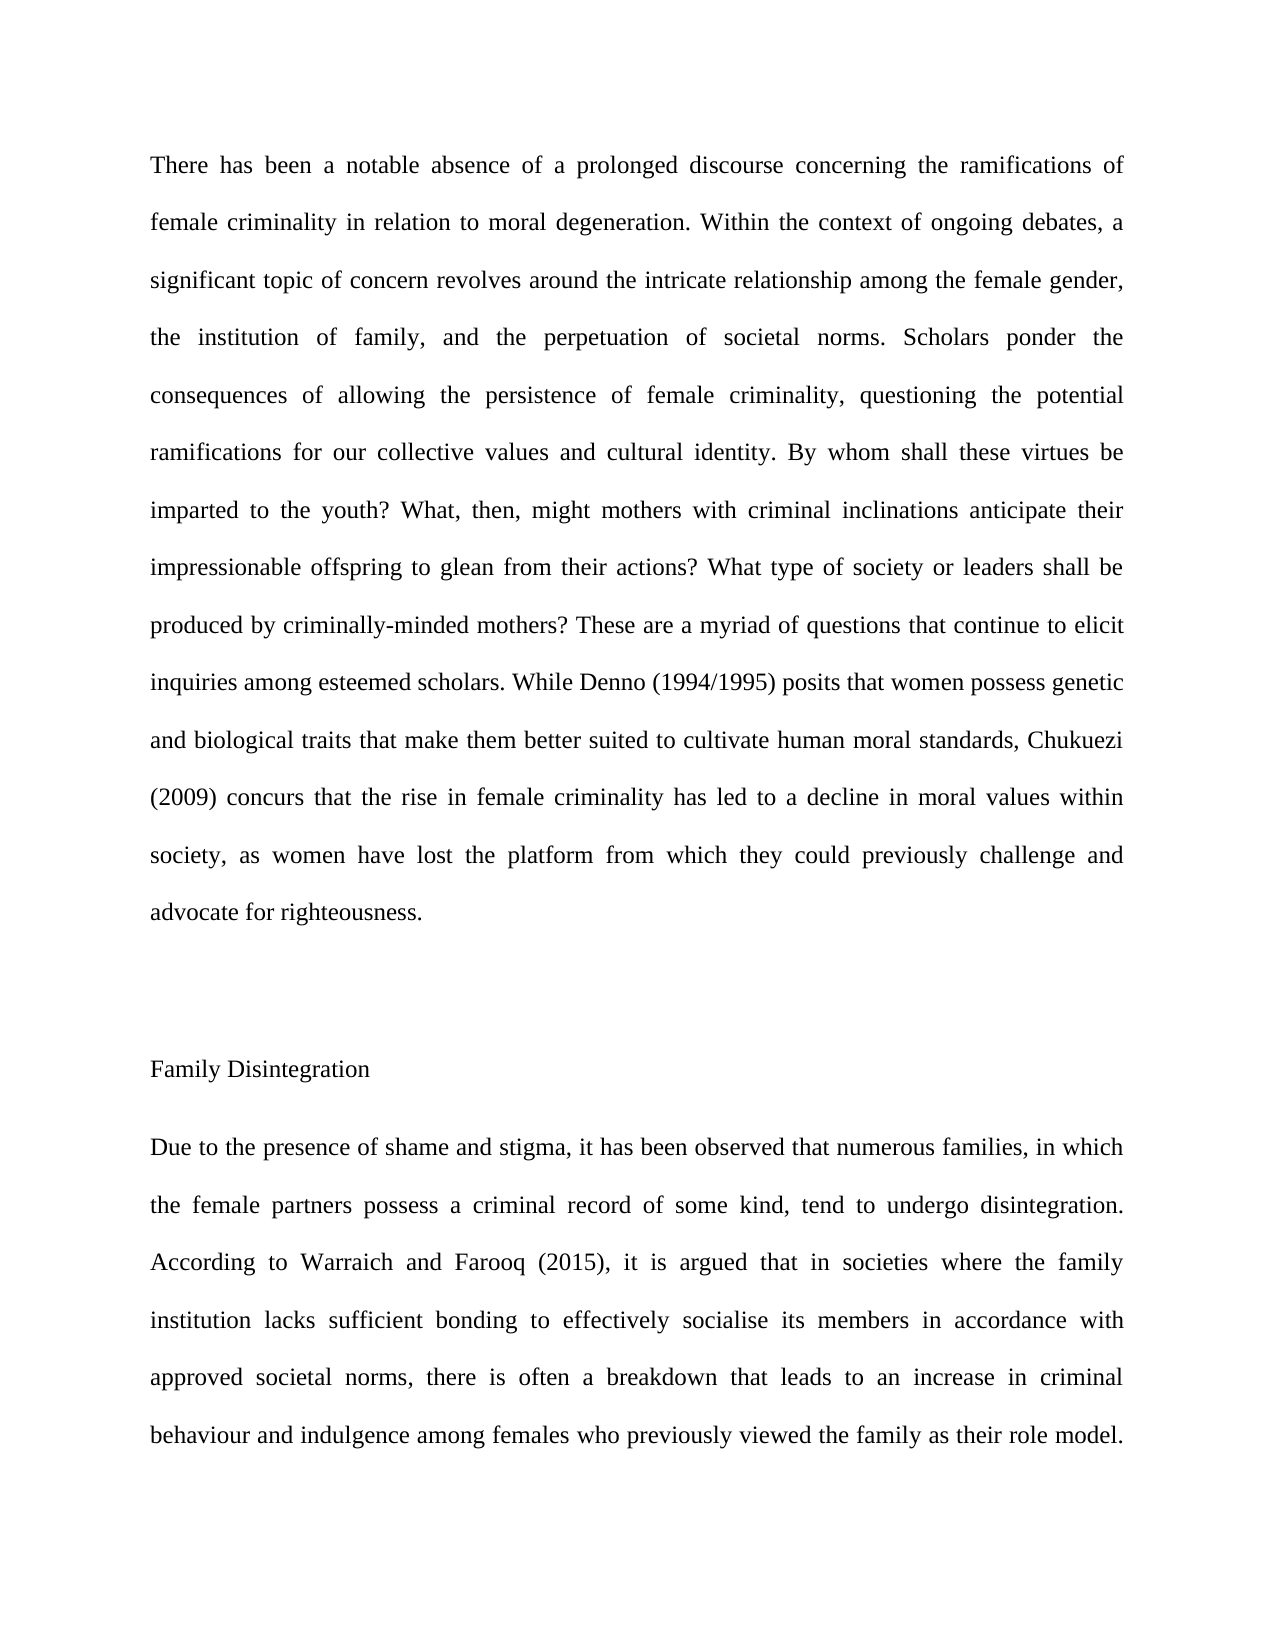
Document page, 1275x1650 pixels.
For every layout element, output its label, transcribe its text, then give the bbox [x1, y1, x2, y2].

text Family Disintegration [150, 1054, 1125, 1083]
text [150, 1132, 1125, 1449]
text There has been a notable absence of a prolonged discourse concerning the ramifications of female criminality in relation to moral degeneration. Within the context of ongoing debates, a significant topic of concern revolves around the intricate relationship among the female gender, the institution of family, and the perpetuation of societal norms. Scholars ponder the consequences of allowing the persistence of female criminality, questioning the potential ramifications for our collective values and cultural identity. By whom shall these virtues be imparted to the youth? What, then, might mothers with criminal inclinations anticipate their impressionable offspring to glean from their actions? What type of society or leaders shall be produced by criminally-minded mothers? These are a myriad of questions that continue to elicit inquiries among esteemed scholars. While Denno (1994/1995) posits that women possess genetic and biological traits that make them better suited to cultivate human moral standards, Chukuezi (2009) concurs that the rise in female criminality has led to a decline in moral values within society, as women have lost the platform from which they could previously challenge and advocate for righteousness. [150, 150, 1125, 926]
